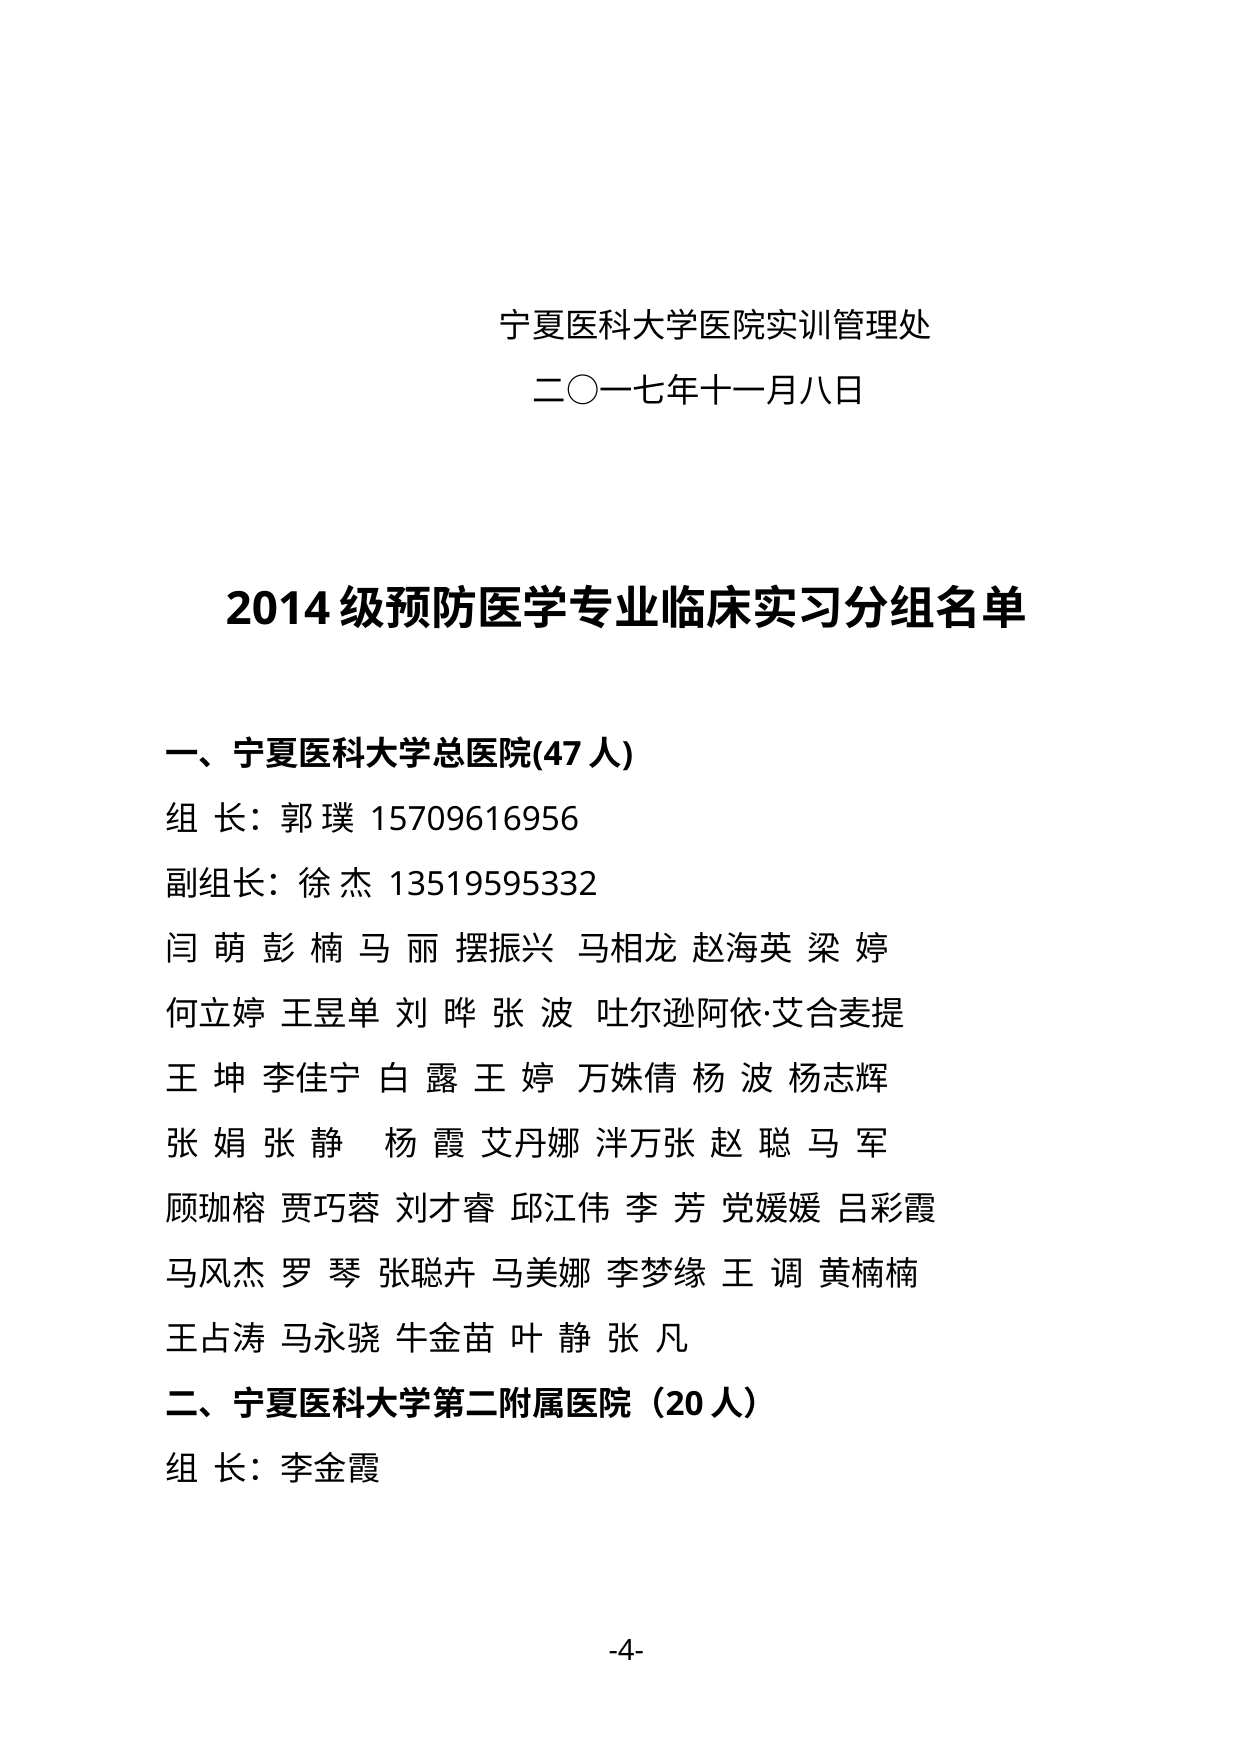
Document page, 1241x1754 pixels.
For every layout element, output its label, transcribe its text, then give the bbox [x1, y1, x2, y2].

text 2014级预防医学专业临床实习分组名单 [165, 556, 1087, 653]
text 王占涛 马永骁 牛金苗 叶 静 张 凡 [165, 1303, 1087, 1368]
text 二、宁夏医科大学第二附属医院（20人） [165, 1368, 1087, 1433]
text 何立婷 王昱单 刘 晔 张 波 吐尔逊阿依·艾合麦提 [165, 978, 1087, 1043]
text 副组长：徐 杰 13519595332 [165, 848, 1087, 913]
text 马风杰 罗 琴 张聪卉 马美娜 李梦缘 王 调 黄楠楠 [165, 1238, 1087, 1303]
text 组 长：郭 璞 15709616956 [165, 783, 1087, 848]
text 王 坤 李佳宁 白 露 王 婷 万姝倩 杨 波 杨志辉 [165, 1043, 1087, 1108]
text 顾珈榕 贾巧蓉 刘才睿 邱江伟 李 芳 党媛媛 吕彩霞 [165, 1173, 1087, 1238]
text 一、宁夏医科大学总医院(47人) [165, 718, 1087, 783]
text 二○一七年十一月八日 [165, 356, 1087, 421]
text 宁夏医科大学医院实训管理处 [165, 291, 1087, 356]
text 组 长：李金霞 [165, 1433, 1087, 1498]
text 张 娟 张 静 杨 霞 艾丹娜 泮万张 赵 聪 马 军 [165, 1108, 1087, 1173]
text 闫 萌 彭 楠 马 丽 摆振兴 马相龙 赵海英 梁 婷 [165, 913, 1087, 978]
